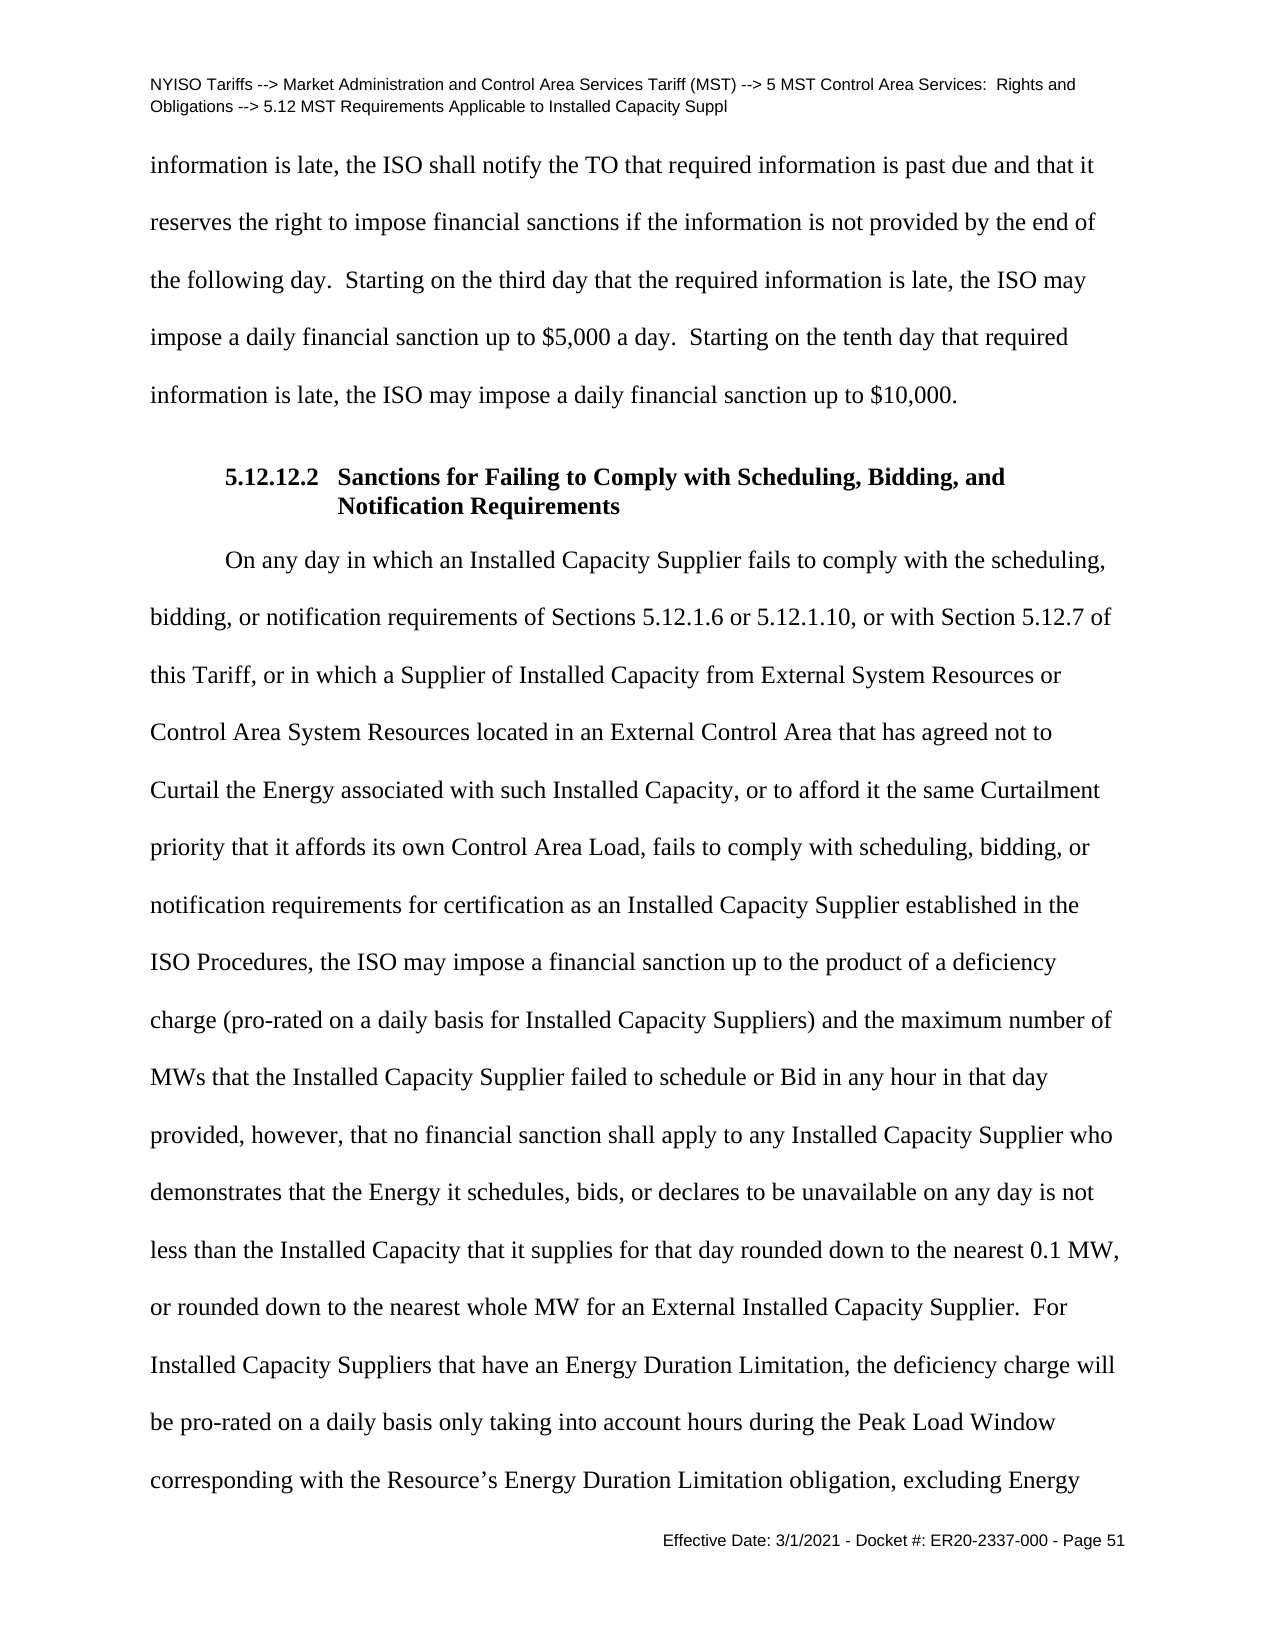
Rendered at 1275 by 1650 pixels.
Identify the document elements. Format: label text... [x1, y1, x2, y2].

subtitle 5.12.12.2 Sanctions for Failing to Comply with Scheduling, Bidding, and Notification Requirements [225, 462, 1125, 520]
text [150, 545, 1125, 1494]
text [150, 150, 1125, 409]
